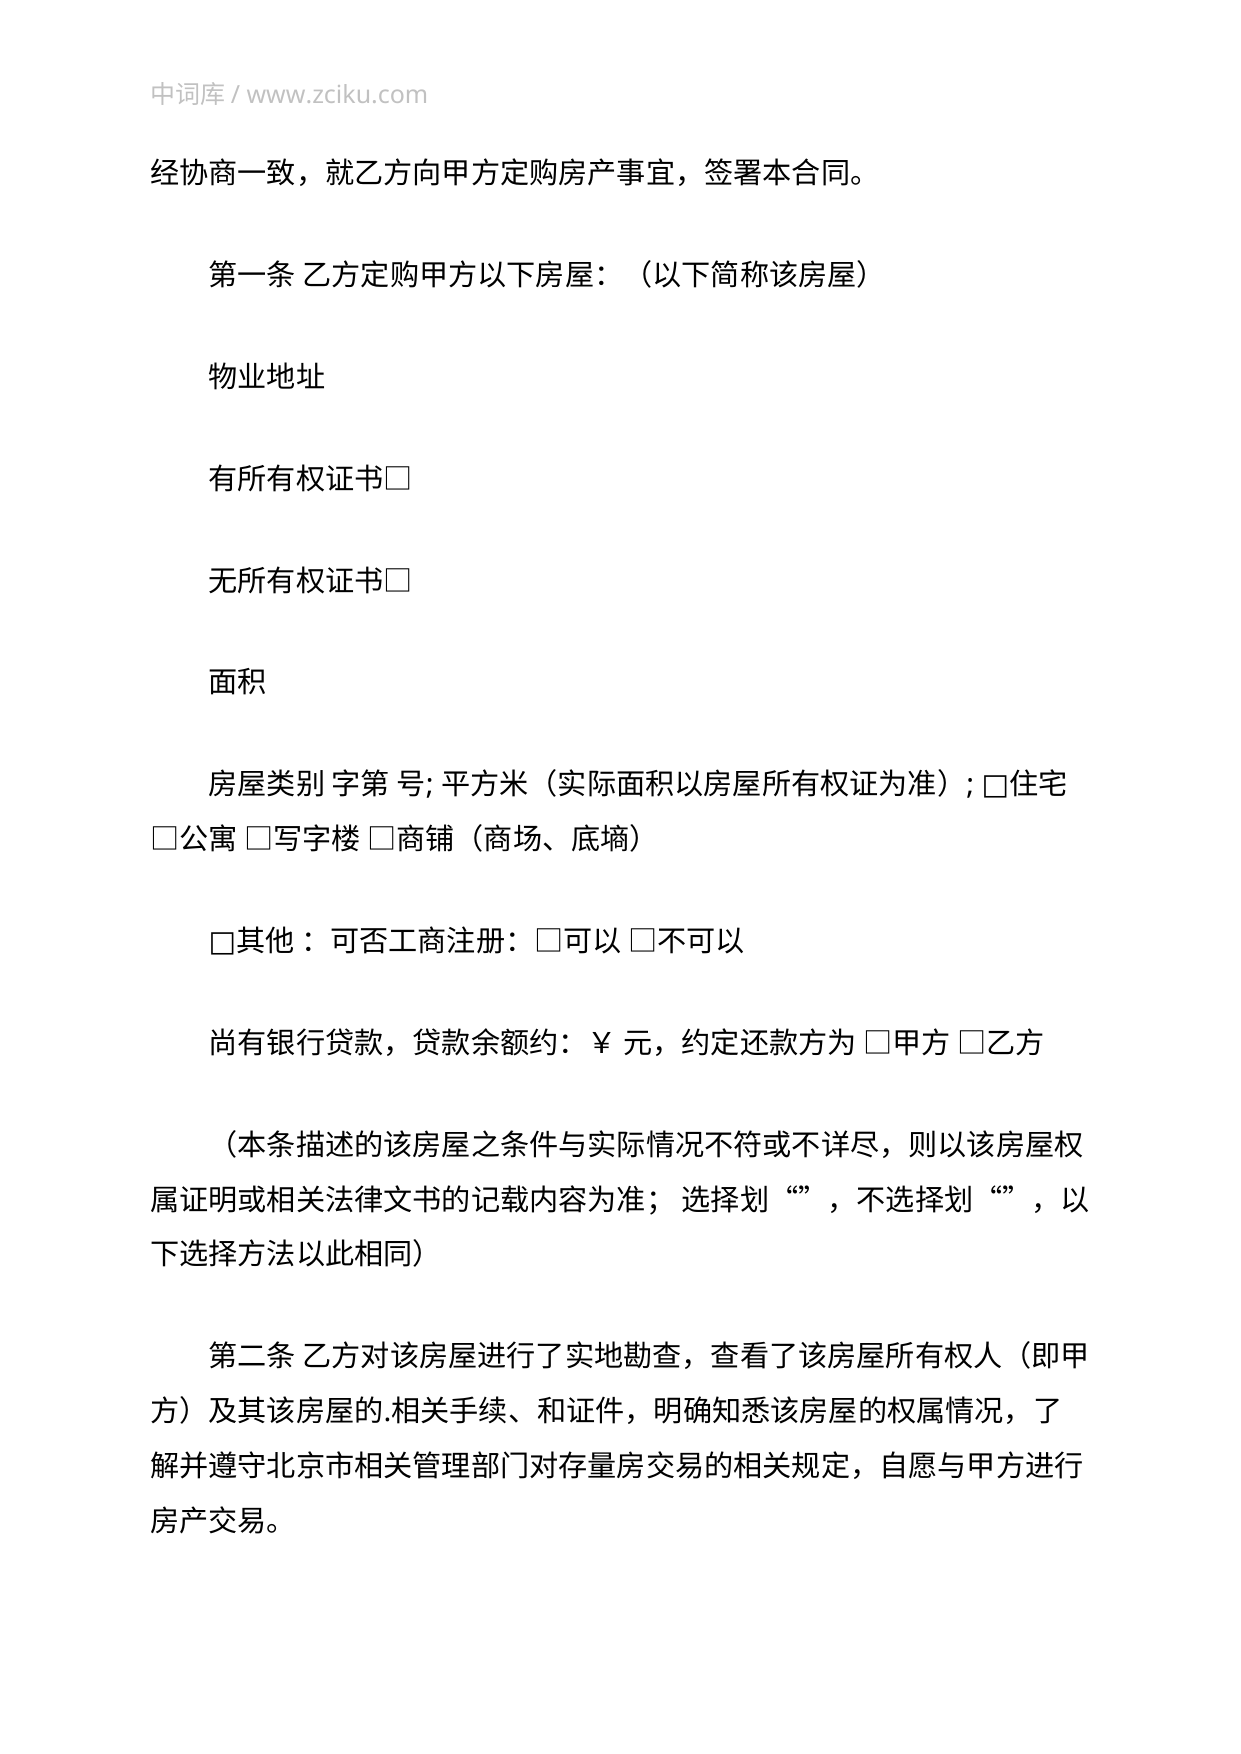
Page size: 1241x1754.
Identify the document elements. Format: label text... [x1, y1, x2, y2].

text 第一条 乙方定购甲方以下房屋：（以下简称该房屋） [150, 252, 1090, 294]
text 物业地址 [150, 353, 1090, 396]
text 第二条 乙方对该房屋进行了实地勘查，查看了该房屋所有权人（即甲方）及其该房屋的.相关手续、和证件，明确知悉该房屋的权属情况，了解并遵守北京市相关管理部门对存量房交易的相关规定，自愿与甲方进行房产交易。 [150, 1333, 1090, 1540]
text 无所有权证书□ [150, 557, 1090, 599]
text □其他 ：可否工商注册：□可以 □不可以 [150, 917, 1090, 960]
text 尚有银行贷款，贷款余额约：￥ 元，约定还款方为 □甲方 □乙方 [150, 1019, 1090, 1062]
text （本条描述的该房屋之条件与实际情况不符或不详尽，则以该房屋权属证明或相关法律文书的记载内容为准； 选择划“”，不选择划“”，以下选择方法以此相同） [150, 1121, 1090, 1273]
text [150, 150, 1090, 192]
text 面积 [150, 659, 1090, 701]
text 房屋类别 字第 号; 平方米（实际面积以房屋所有权证为准）; □住宅 □公寓 □写字楼 □商铺（商场、底墒） [150, 761, 1090, 858]
text 有所有权证书□ [150, 455, 1090, 498]
